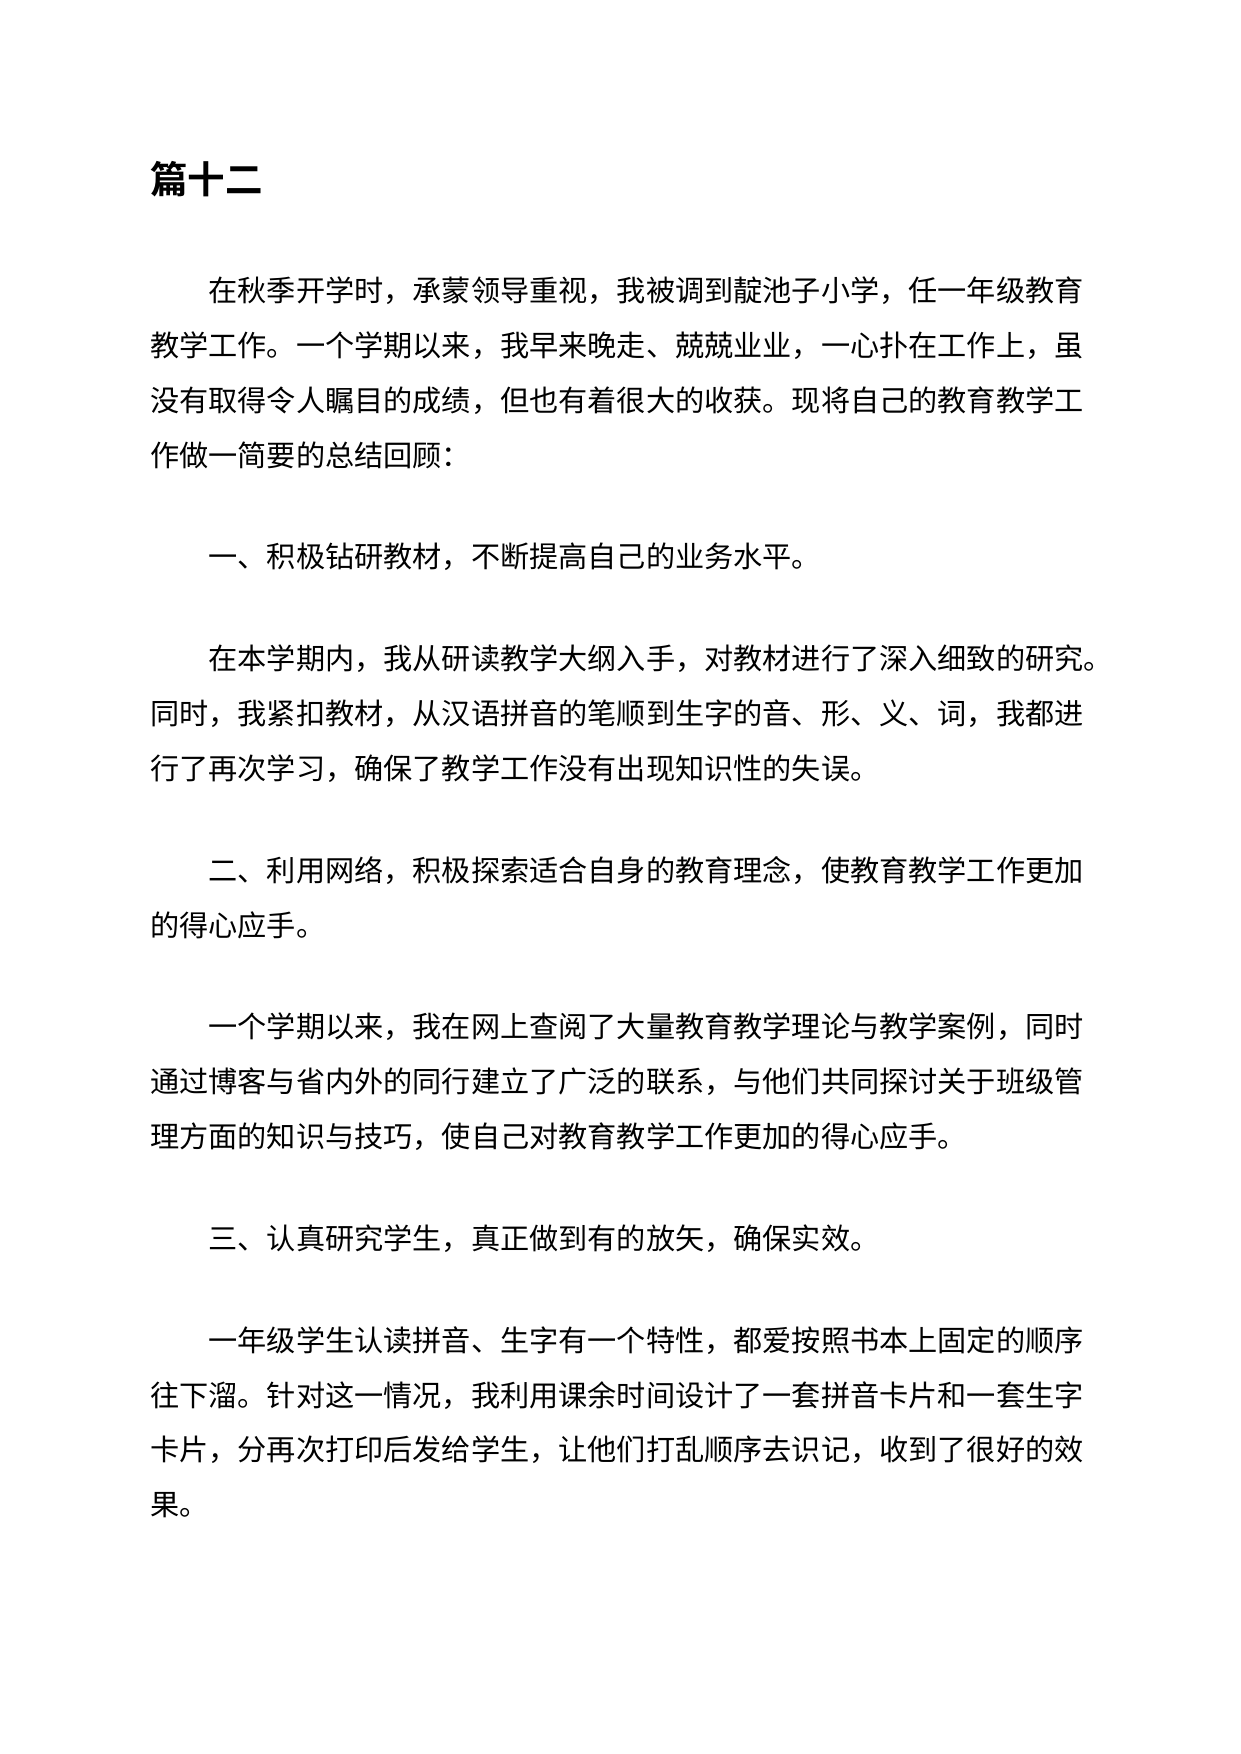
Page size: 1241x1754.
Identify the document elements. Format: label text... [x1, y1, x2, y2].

text 一年级学生认读拼音、生字有一个特性，都爱按照书本上固定的顺序往下溜。针对这一情况，我利用课余时间设计了一套拼音卡片和一套生字卡片，分再次打印后发给学生，让他们打乱顺序去识记，收到了很好的效果。 [150, 1317, 1090, 1524]
text 三、认真研究学生，真正做到有的放矢，确保实效。 [150, 1215, 1090, 1258]
text 在本学期内，我从研读教学大纲入手，对教材进行了深入细致的研究。同时，我紧扣教材，从汉语拼音的笔顺到生字的音、形、义、词，我都进行了再次学习，确保了教学工作没有出现知识性的失误。 [150, 636, 1090, 788]
text 一、积极钻研教材，不断提高自己的业务水平。 [150, 534, 1090, 576]
text 一个学期以来，我在网上查阅了大量教育教学理论与教学案例，同时通过博客与省内外的同行建立了广泛的联系，与他们共同探讨关于班级管理方面的知识与技巧，使自己对教育教学工作更加的得心应手。 [150, 1004, 1090, 1156]
text 在秋季开学时，承蒙领导重视，我被调到靛池子小学，任一年级教育教学工作。一个学期以来，我早来晚走、兢兢业业，一心扑在工作上，虽没有取得令人瞩目的成绩，但也有着很大的收获。现将自己的教育教学工作做一简要的总结回顾： [150, 267, 1090, 474]
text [150, 150, 1090, 204]
text 二、利用网络，积极探索适合自身的教育理念，使教育教学工作更加的得心应手。 [150, 847, 1090, 944]
